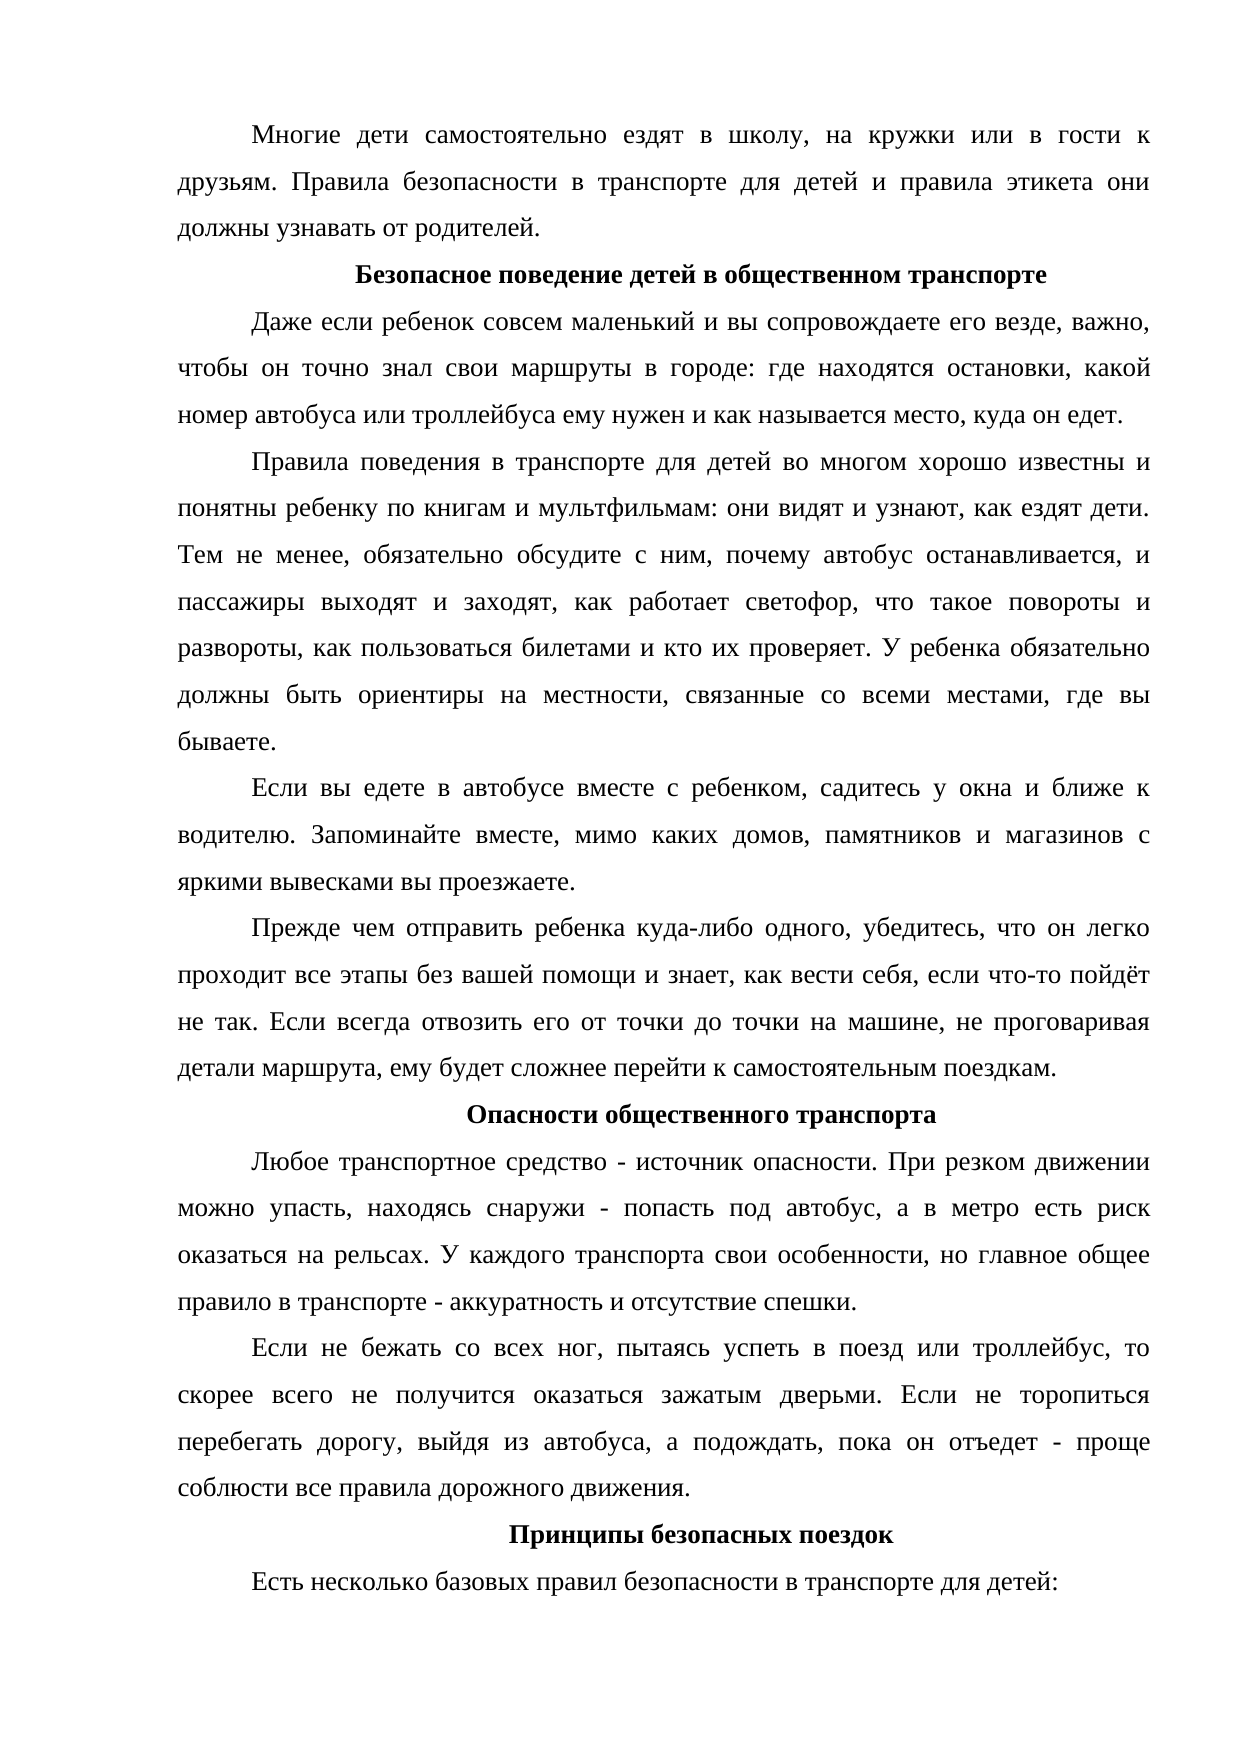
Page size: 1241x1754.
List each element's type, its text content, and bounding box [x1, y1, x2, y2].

text Безопасное поведение детей в общественном транспорте [177, 258, 1152, 289]
text Прежде чем отправить ребенка куда-либо одного, убедитесь, что он легко проходит все этапы без вашей помощи и знает, как вести себя, если что-то пойдёт не так. Если всегда отвозить его от точки до точки на машине, не проговаривая детали маршрута, ему будет сложнее перейти к самостоятельным поездкам. [177, 911, 1152, 1083]
text Многие дети самостоятельно ездят в школу, на кружки или в гости к друзьям. Правила безопасности в транспорте для детей и правила этикета они должны узнавать от родителей. [177, 118, 1152, 243]
text Принципы безопасных поездок [177, 1518, 1152, 1549]
text Если вы едете в автобусе вместе с ребенком, садитесь у окна и ближе к водителю. Запоминайте вместе, мимо каких домов, памятников и магазинов с яркими вывесками вы проезжаете. [177, 771, 1152, 896]
text Любое транспортное средство - источник опасности. При резком движении можно упасть, находясь снаружи - попасть под автобус, а в метро есть риск оказаться на рельсах. У каждого транспорта свои особенности, но главное общее правило в транспорте - аккуратность и отсутствие спешки. [177, 1145, 1152, 1316]
text Есть несколько базовых правил безопасности в транспорте для детей: [177, 1565, 1152, 1596]
text Даже если ребенок совсем маленький и вы сопровождаете его везде, важно, чтобы он точно знал свои маршруты в городе: где находятся остановки, какой номер автобуса или троллейбуса ему нужен и как называется место, куда он едет. [177, 305, 1152, 429]
text Правила поведения в транспорте для детей во многом хорошо известны и понятны ребенку по книгам и мультфильмам: они видят и узнают, как ездят дети. Тем не менее, обязательно обсудите с ним, почему автобус останавливается, и пассажиры выходят и заходят, как работает светофор, что такое повороты и развороты, как пользоваться билетами и кто их проверяет. У ребенка обязательно должны быть ориентиры на местности, связанные со всеми местами, где вы бываете. [177, 445, 1152, 756]
text Если не бежать со всех ног, пытаясь успеть в поезд или троллейбус, то скорее всего не получится оказаться зажатым дверьми. Если не торопиться перебегать дорогу, выйдя из автобуса, а подождать, пока он отъедет - проще соблюсти все правила дорожного движения. [177, 1331, 1152, 1503]
text Опасности общественного транспорта [177, 1098, 1152, 1129]
